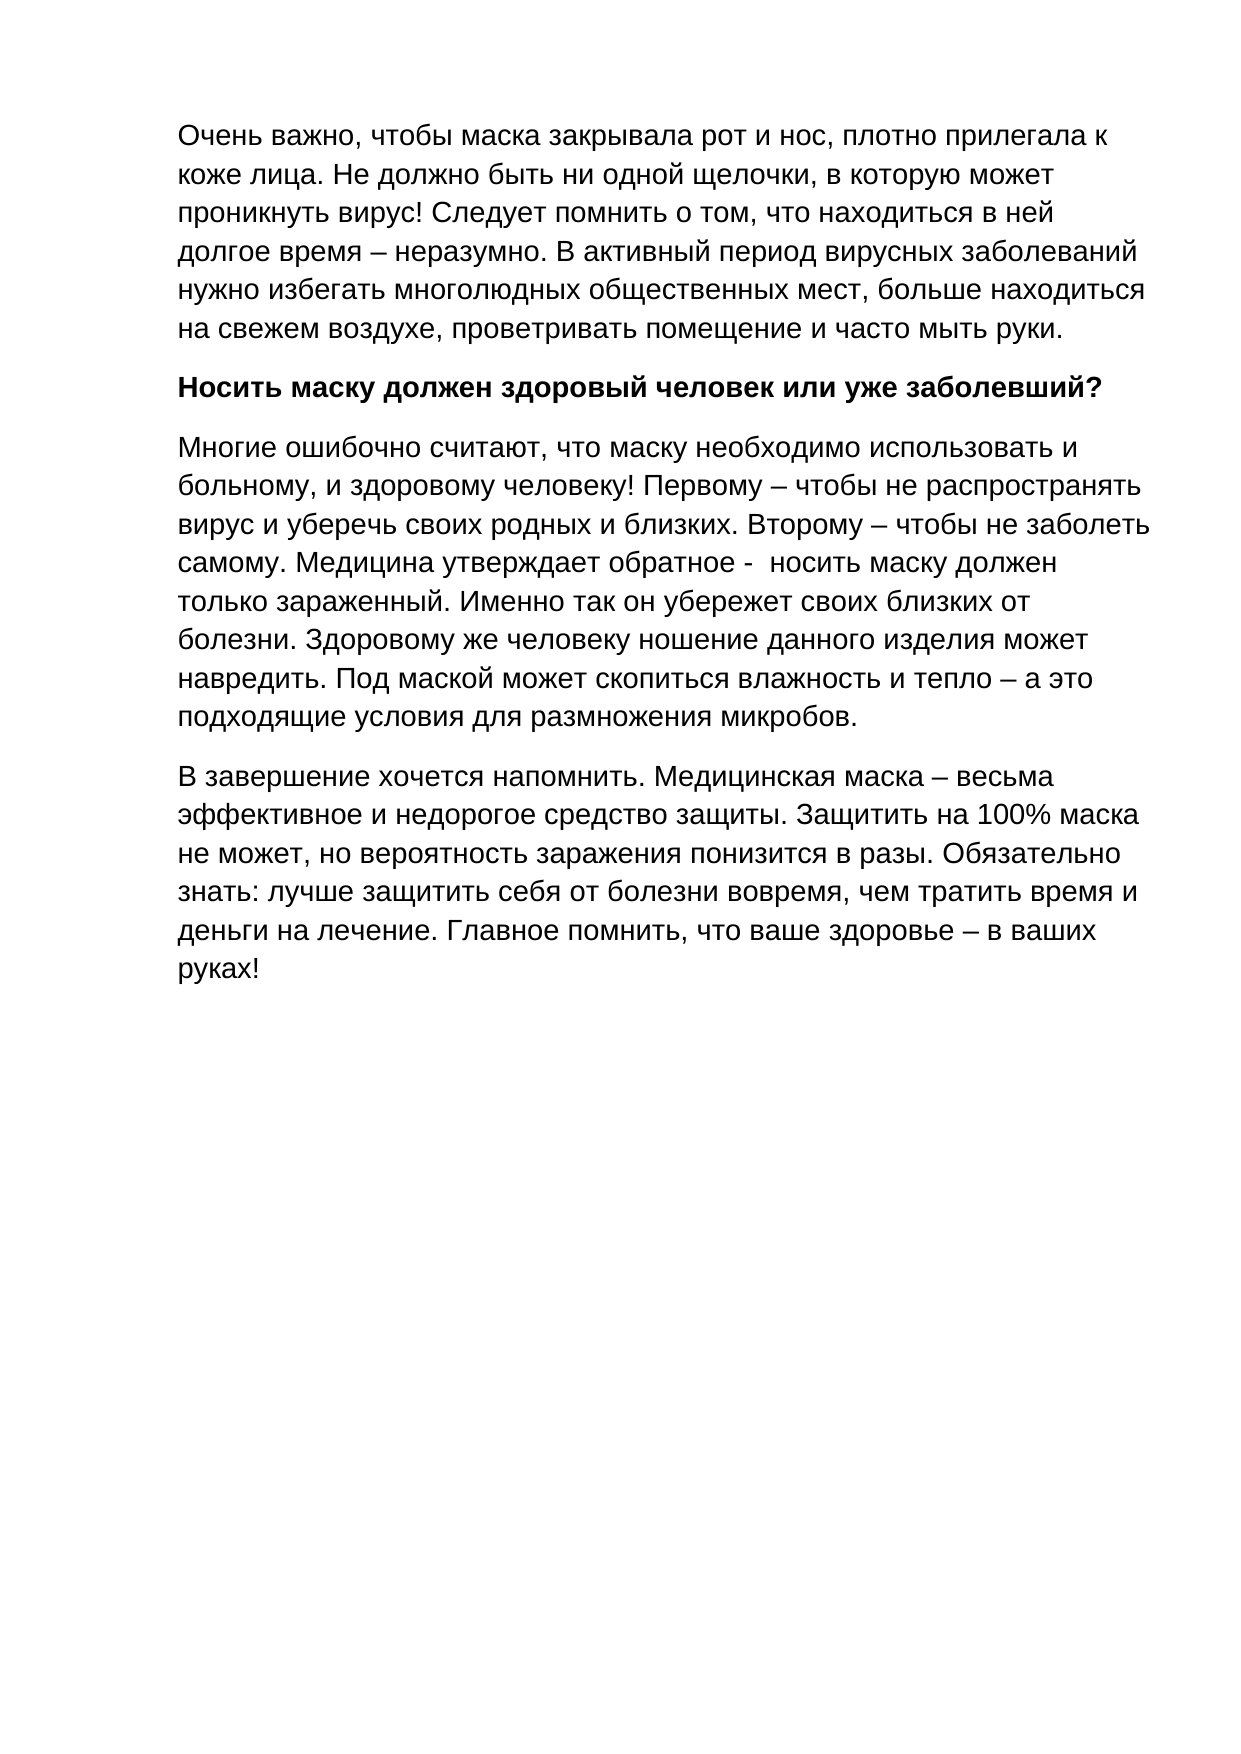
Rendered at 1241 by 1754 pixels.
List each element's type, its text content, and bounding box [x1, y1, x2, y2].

text В завершение хочется напомнить. Медицинская маска – весьма эффективное и недорогое средство защиты. Защитить на 100% маска не может, но вероятность заражения понизится в разы. Обязательно знать: лучше защитить себя от болезни вовремя, чем тратить время и деньги на лечение. Главное помнить, что ваше здоровье – в ваших руках! [177, 759, 1152, 985]
text Многие ошибочно считают, что маску необходимо использовать и больному, и здоровому человеку! Первому – чтобы не распространять вирус и уберечь своих родных и близких. Второму – чтобы не заболеть самому. Медицина утверждает обратное - носить маску должен только зараженный. Именно так он убережет своих близких от болезни. Здоровому же человеку ношение данного изделия может навредить. Под маской может скопиться влажность и тепло – а это подходящие условия для размножения микробов. [177, 429, 1152, 733]
text Носить маску должен здоровый человек или уже заболевший? [177, 370, 1152, 404]
text Очень важно, чтобы маска закрывала рот и нос, плотно прилегала к коже лица. Не должно быть ни одной щелочки, в которую может проникнуть вирус! Следует помнить о том, что находиться в ней долгое время – неразумно. В активный период вирусных заболеваний нужно избегать многолюдных общественных мест, больше находиться на свежем воздухе, проветривать помещение и часто мыть руки. [177, 118, 1152, 344]
